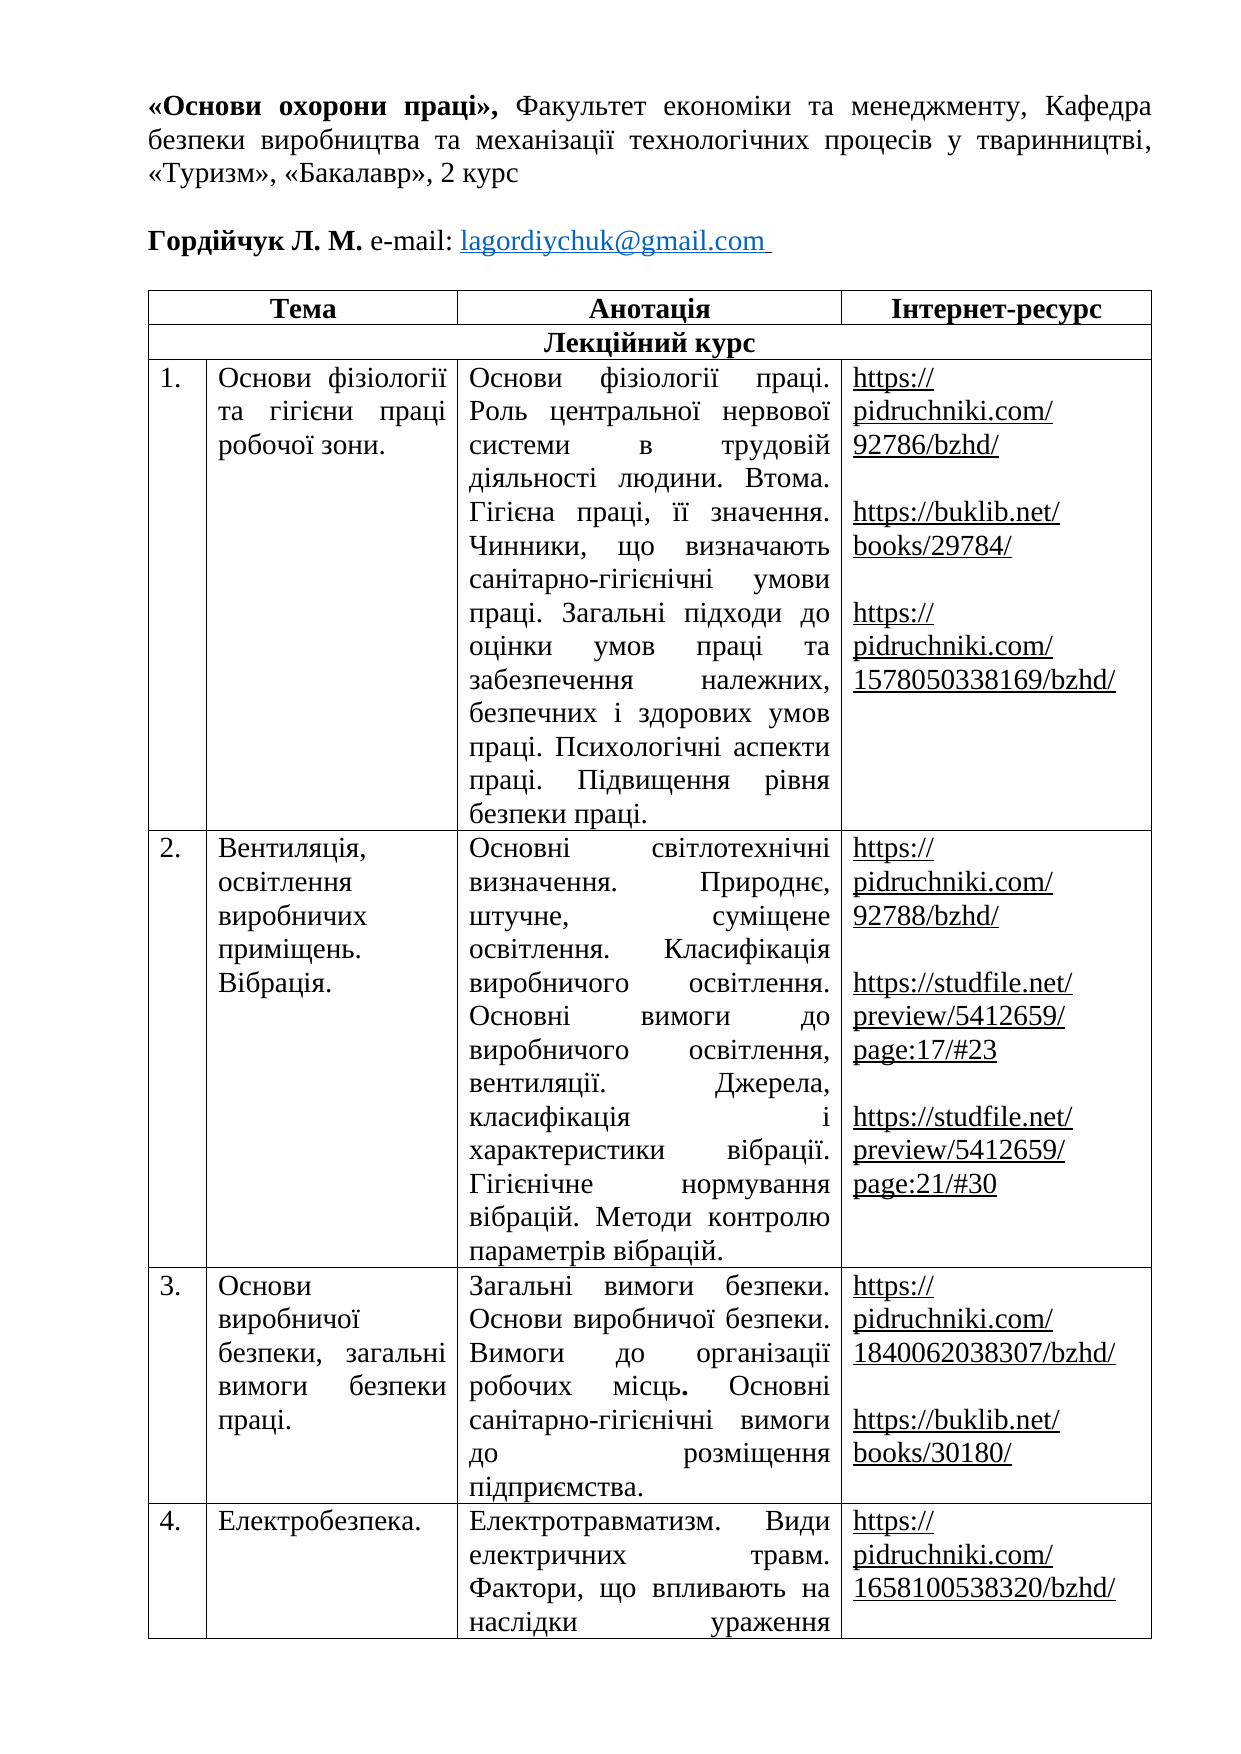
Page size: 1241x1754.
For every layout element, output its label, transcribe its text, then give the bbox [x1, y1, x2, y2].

table_cell Основи фізіології та гігієни праці робочої зони. [207, 360, 457, 829]
table_cell Лекційний курс [149, 325, 1151, 359]
table_cell Електробезпека. [207, 1504, 457, 1638]
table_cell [458, 1504, 841, 1638]
text «Основи охорони праці», Факультет економіки та менеджменту, Кафедра безпеки виробництва та механізації технологічних процесів у тваринництві, «Туризм», «Бакалавр», 2 курс [148, 88, 1152, 189]
table_cell Основні світлотехнічні визначення. Природнє, штучне, суміщене освітлення. Класифікація виробничого освітлення. Основні вимоги до виробничого освітлення, вентиляції. Джерела, класифікація і характеристики вібрації. Гігієнічне нормування вібрацій. Методи контролю параметрів вібрацій. [458, 831, 841, 1267]
table_cell Вентиляція, освітлення виробничих приміщень. Вібрація. [207, 831, 457, 1267]
table_cell https://pidruchniki.com/1840062038307/bzhd/ https://buklib.net/books/30180/ [842, 1268, 1151, 1502]
table_cell Основи фізіології праці. Роль центральної нервової системи в трудовій діяльності людини. Втома. Гігієна праці, її значення. Чинники, що визначають санітарно-гігієнічні умови праці. Загальні підходи до оцінки умов праці та забезпечення належних, безпечних і здорових умов праці. Психологічні аспекти праці. Підвищення рівня безпеки праці. [458, 360, 841, 829]
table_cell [842, 1504, 1151, 1638]
table_cell https://pidruchniki.com/92788/bzhd/ https://studfile.net/preview/5412659/page:17/#23 https://studfile.net/preview/5412659/page:21/#30 [842, 831, 1151, 1267]
table_cell 4. [149, 1504, 206, 1638]
table_cell 1. [149, 360, 206, 829]
table_header Тема [149, 291, 457, 324]
table_header Анотація [458, 291, 841, 324]
table_cell 3. [149, 1268, 206, 1502]
table_cell https://pidruchniki.com/92786/bzhd/ https://buklib.net/books/29784/ https://pidruchniki.com/1578050338169/bzhd/ [842, 360, 1151, 829]
table_cell Загальні вимоги безпеки. Основи виробничої безпеки. Вимоги до організації робочих місць. Основні санітарно-гігієнічні вимоги до розміщення підприємства. [458, 1268, 841, 1502]
text Гордійчук Л. М. e-mail: lagordiychuk@gmail.com [148, 223, 1152, 256]
table_cell 2. [149, 831, 206, 1267]
table_header Інтернет-ресурс [842, 291, 1151, 324]
table_cell Основи виробничої безпеки, загальні вимоги безпеки праці. [207, 1268, 457, 1502]
